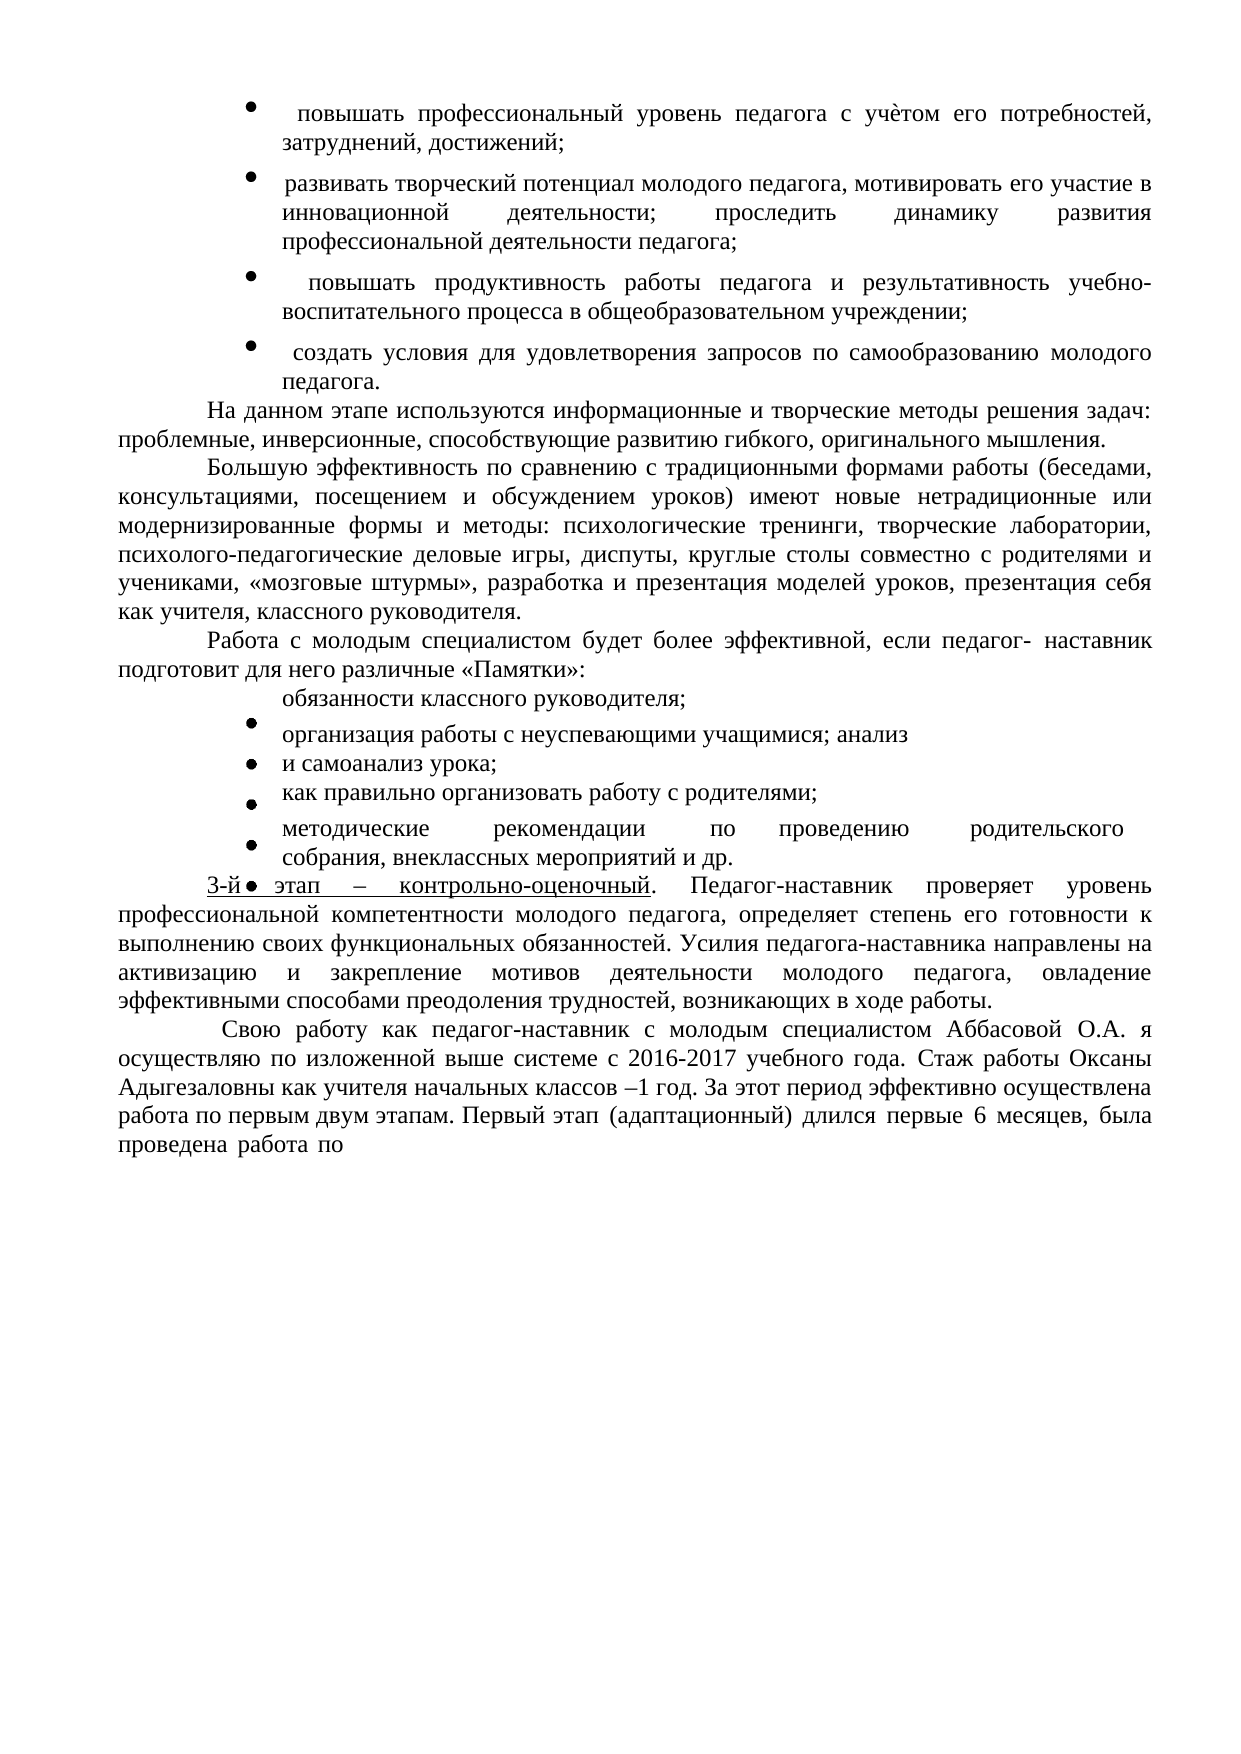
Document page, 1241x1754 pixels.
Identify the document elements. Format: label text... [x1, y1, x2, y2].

picture [244, 325, 272, 361]
text как правильно организовать работу с родителями; [282, 777, 1205, 806]
text повышать продуктивность работы педагога и результативность учебно-воспитательного процесса в общеобразовательном учреждении; [244, 255, 1152, 325]
text развивать творческий потенциал молодого педагога, мотивировать его участие в инновационной деятельности; проследить динамику развития профессиональной деятельности педагога; [244, 156, 1151, 254]
text создать условия для удовлетворения запросов по самообразованию молодого педагога. [244, 325, 1152, 395]
picture [244, 156, 272, 192]
picture [244, 823, 272, 860]
picture [244, 701, 272, 738]
text 3-й этап – контрольно-оценочный. Педагог-наставник проверяет уровень профессиональной компетентности молодого педагога, определяет степень его готовности к выполнению своих функциональных обязанностей. Усилия педагога-наставника направлены на активизацию и закрепление мотивов деятельности молодого педагога, овладение эффективными способами преодоления трудностей, возникающих в ходе работы. [118, 871, 1152, 1014]
picture [244, 85, 272, 122]
text организация работы с неуспевающими учащимися; анализ и самоанализ урока; [282, 719, 923, 777]
text Свою работу как педагог-наставник с молодым специалистом Аббасовой О.А. я осуществляю по изложенной выше системе с 2016-2017 учебного года. Стаж работы Оксаны Адыгезаловны как учителя начальных классов –1 год. За этот период эффективно осуществлена работа по первым двум этапам. Первый этап (адаптационный) длился первые 6 месяцев, была проведена работа по [118, 1014, 1152, 1158]
picture [244, 783, 272, 819]
text Работа с молодым специалистом будет более эффективной, если педагог- наставник подготовит для него различные «Памятки»: [118, 625, 1152, 682]
picture [244, 864, 272, 901]
text Большую эффективность по сравнению с традиционными формами работы (беседами, консультациями, посещением и обсуждением уроков) имеют новые нетрадиционные или модернизированные формы и методы: психологические тренинги, творческие лаборатории, психолого-педагогические деловые игры, диспуты, круглые столы совместно с родителями и учениками, «мозговые штурмы», разработка и презентация моделей уроков, презентация себя как учителя, классного руководителя. [118, 452, 1152, 625]
text повышать профессиональный уровень педагога с учѐтом его потребностей, затруднений, достижений; [244, 86, 1152, 156]
text На данном этапе используются информационные и творческие методы решения задач: проблемные, инверсионные, способствующие развитию гибкого, оригинального мышления. [118, 395, 1151, 452]
picture [244, 742, 272, 779]
picture [244, 255, 272, 291]
text методические рекомендации по проведению родительского собрания, внеклассных мероприятий и др. [282, 813, 1151, 871]
text обязанности классного руководителя; [282, 683, 1205, 712]
